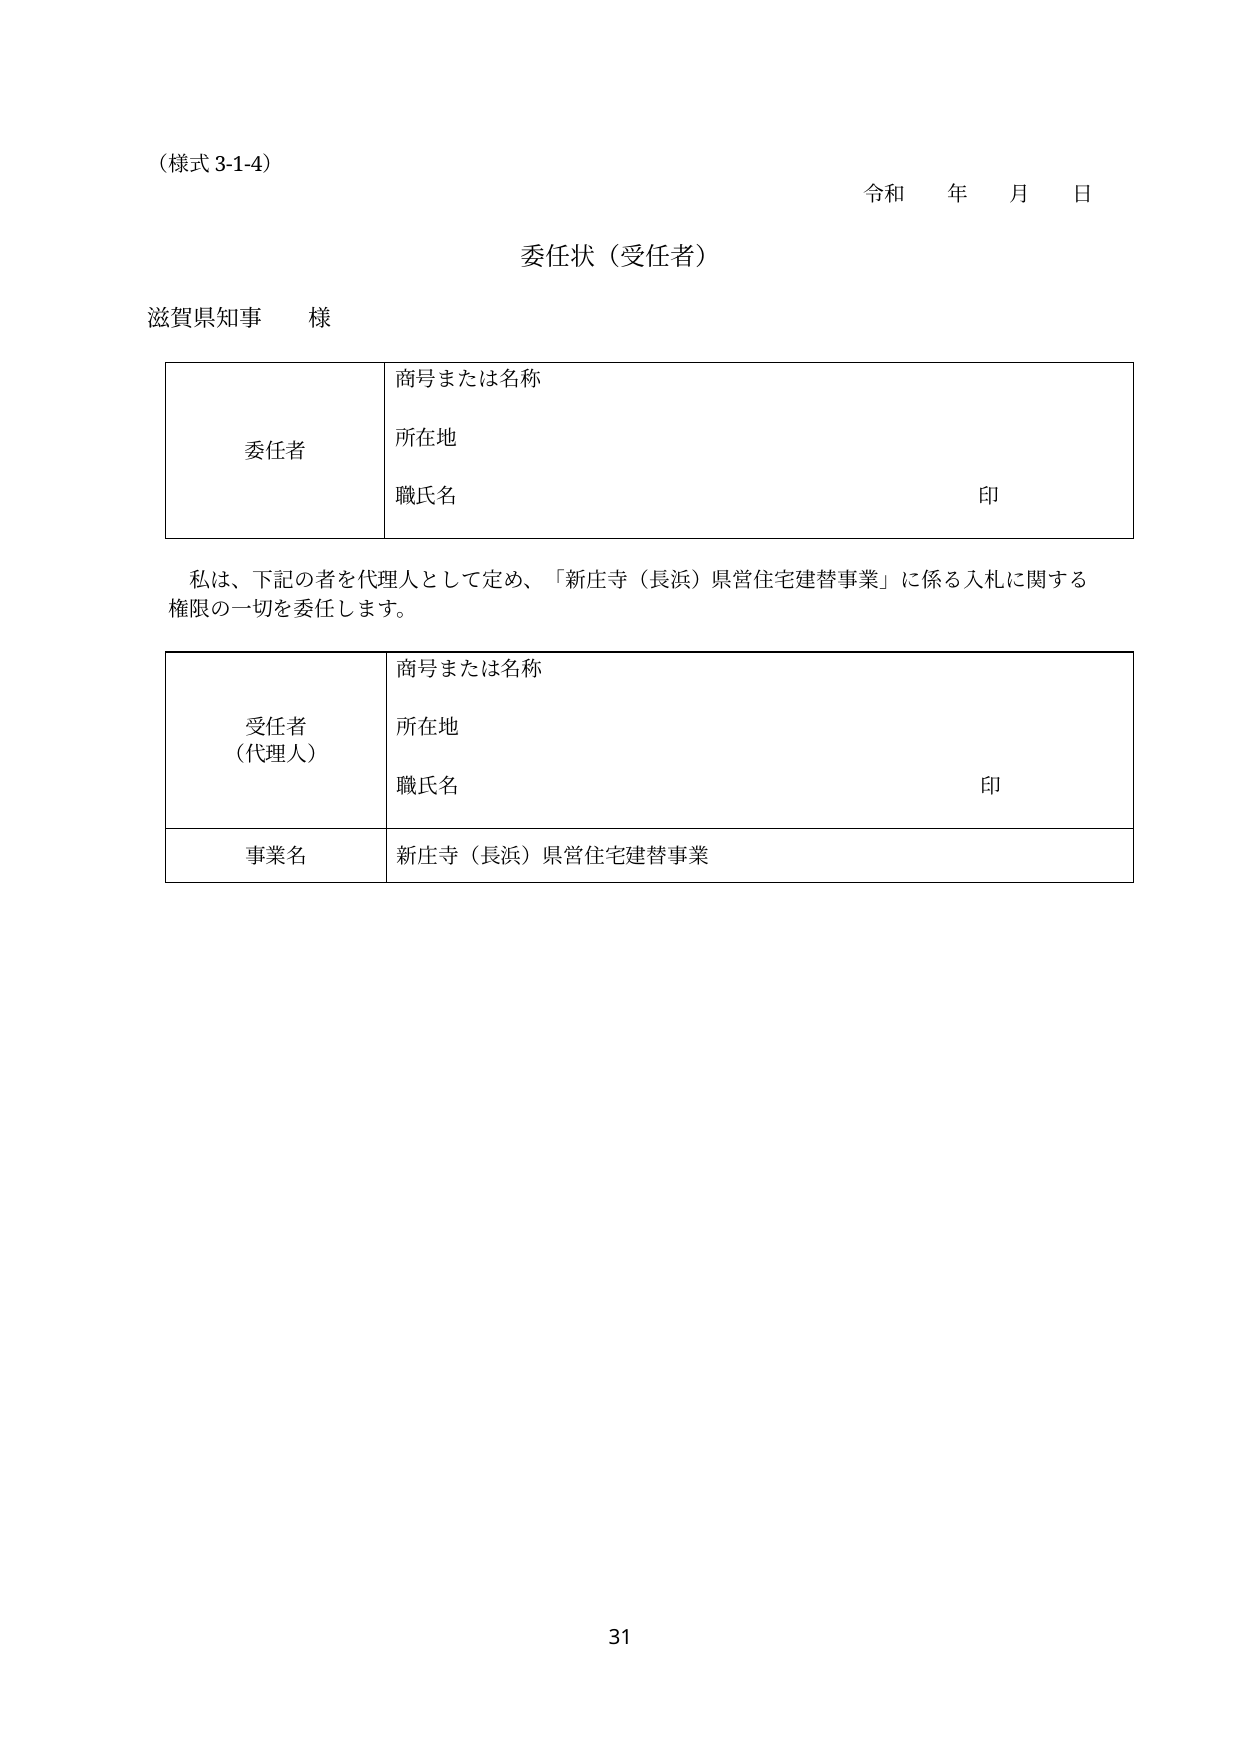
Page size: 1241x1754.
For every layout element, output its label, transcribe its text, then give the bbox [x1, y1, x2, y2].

text 委任状（受任者） [148, 236, 1092, 272]
text 私は、下記の者を代理人として定め、「新庄寺（長浜）県営住宅建替事業」に係る入札に関する権限の一切を委任します。 [168, 564, 1092, 622]
table_header 商号または名称 所在地 職氏名 印 [385, 363, 1133, 538]
table_header 商号または名称 所在地 職氏名 印 [387, 653, 1133, 827]
table_cell 事業名 [166, 829, 386, 882]
table_cell 新庄寺（長浜）県営住宅建替事業 [387, 829, 1133, 882]
text 令和 年 月 日 [148, 178, 1092, 208]
text 滋賀県知事 様 [148, 301, 1092, 333]
table_header 委任者 [166, 363, 384, 538]
table_header 受任者 （代理人） [166, 653, 386, 827]
text （様式3-1-4） [148, 148, 1092, 178]
